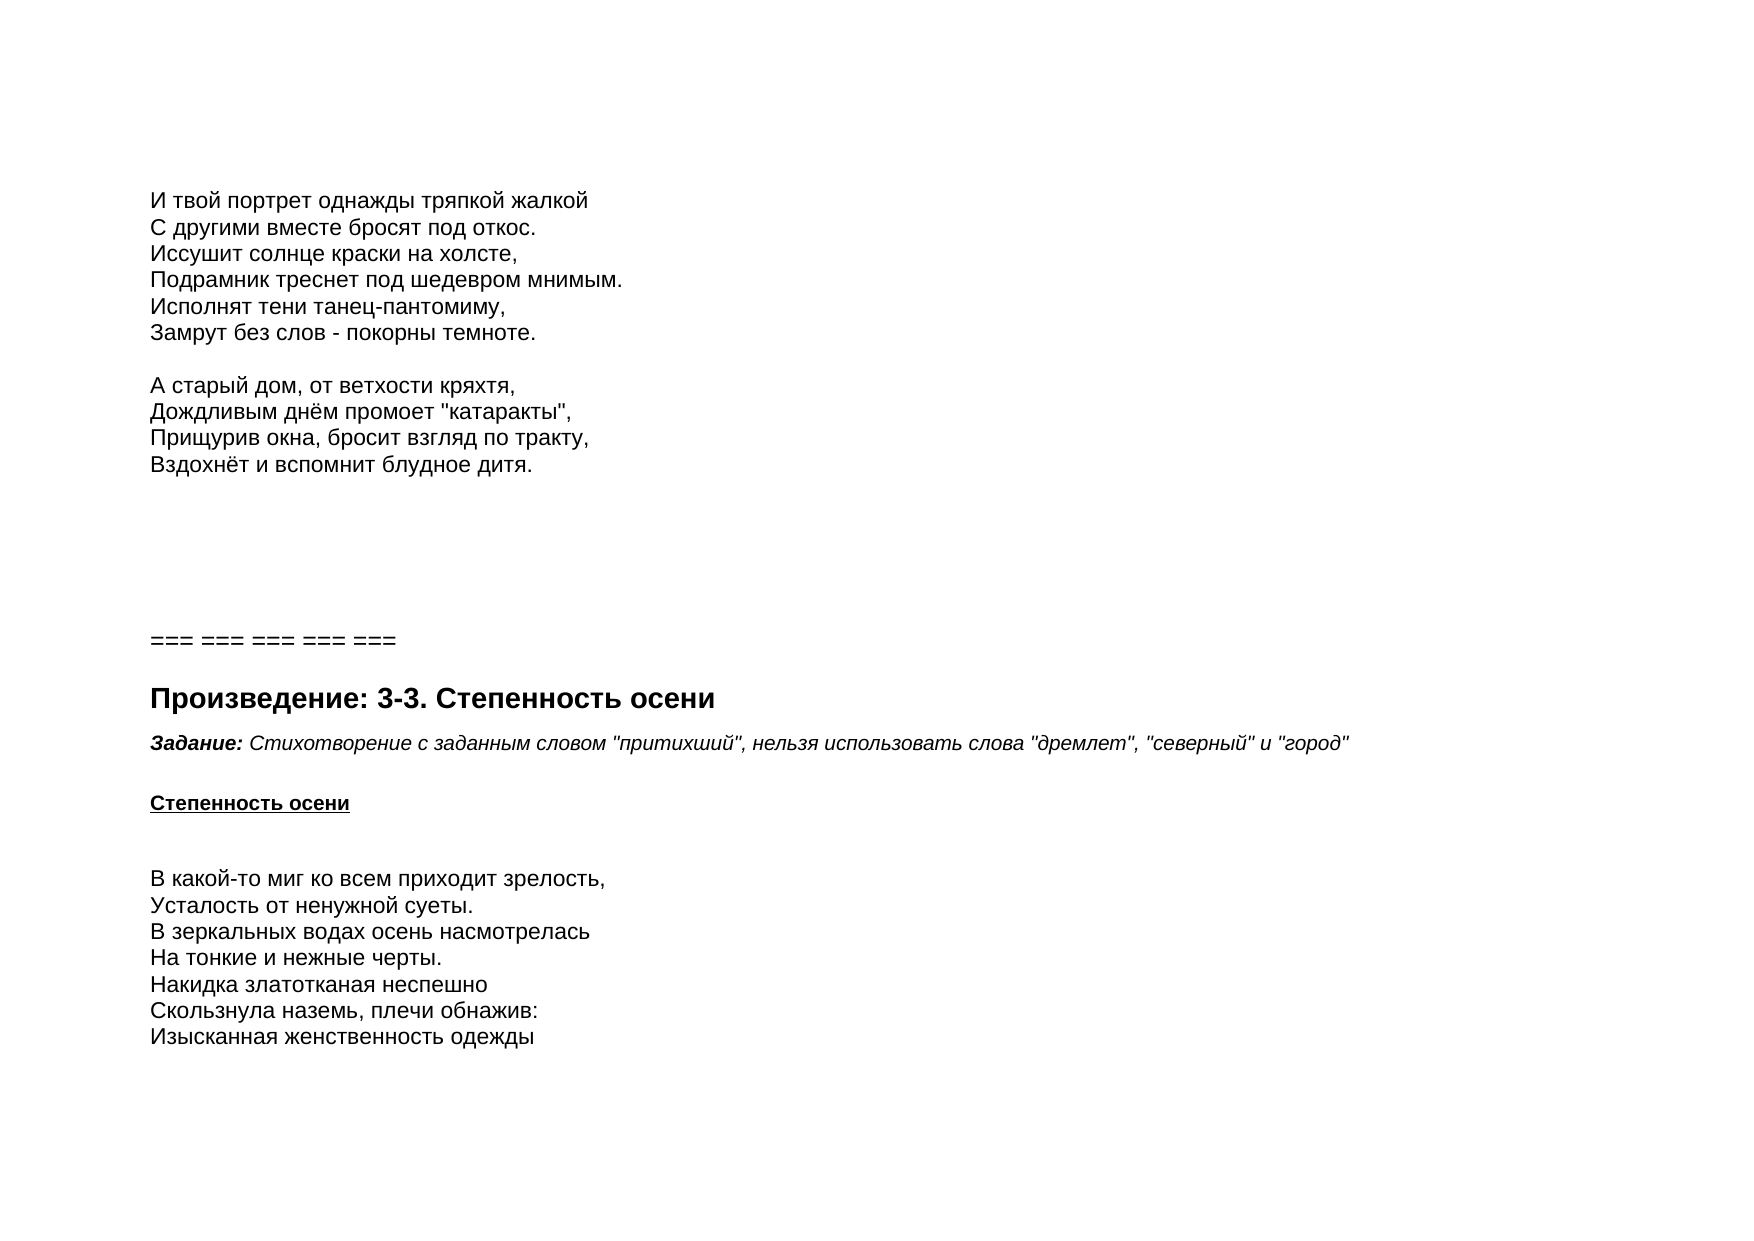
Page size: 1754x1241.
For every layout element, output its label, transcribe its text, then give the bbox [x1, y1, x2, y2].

text === === === === === [150, 626, 1604, 654]
text Произведение: 3-3. Степенность осени [150, 681, 1604, 714]
text И твой портрет однажды тряпкой жалкой [150, 187, 1604, 213]
text С другими вместе бросят под откос. [150, 213, 1604, 240]
text Вздохнёт и вспомнит блудное дитя. [150, 451, 1604, 477]
text Подрамник треснет под шедевром мнимым. [150, 266, 1604, 293]
text Усталость от ненужной суеты. [150, 892, 1604, 918]
text Прищурив окна, бросит взгляд по тракту, [150, 424, 1604, 451]
text Накидка златотканая неспешно [150, 971, 1604, 997]
text Степенность осени [150, 791, 1604, 815]
text А старый дом, от ветхости кряхтя, [150, 372, 1604, 398]
text Скользнула наземь, плечи обнажив: [150, 997, 1604, 1023]
text В какой-то миг ко всем приходит зрелость, [150, 865, 1604, 892]
text Замрут без слов - покорны темноте. [150, 319, 1604, 345]
text Задание: Стихотворение с заданным словом "притихший", нельзя использовать слова "дремлет", "северный" и "город" [150, 731, 1604, 755]
text Исполнят тени танец-пантомиму, [150, 293, 1604, 319]
text Дождливым днём промоет "катаракты", [150, 398, 1604, 424]
text На тонкие и нежные черты. [150, 944, 1604, 971]
text В зеркальных водах осень насмотрелась [150, 918, 1604, 944]
text Иссушит солнце краски на холсте, [150, 240, 1604, 266]
text Изысканная женственность одежды [150, 1023, 1604, 1050]
